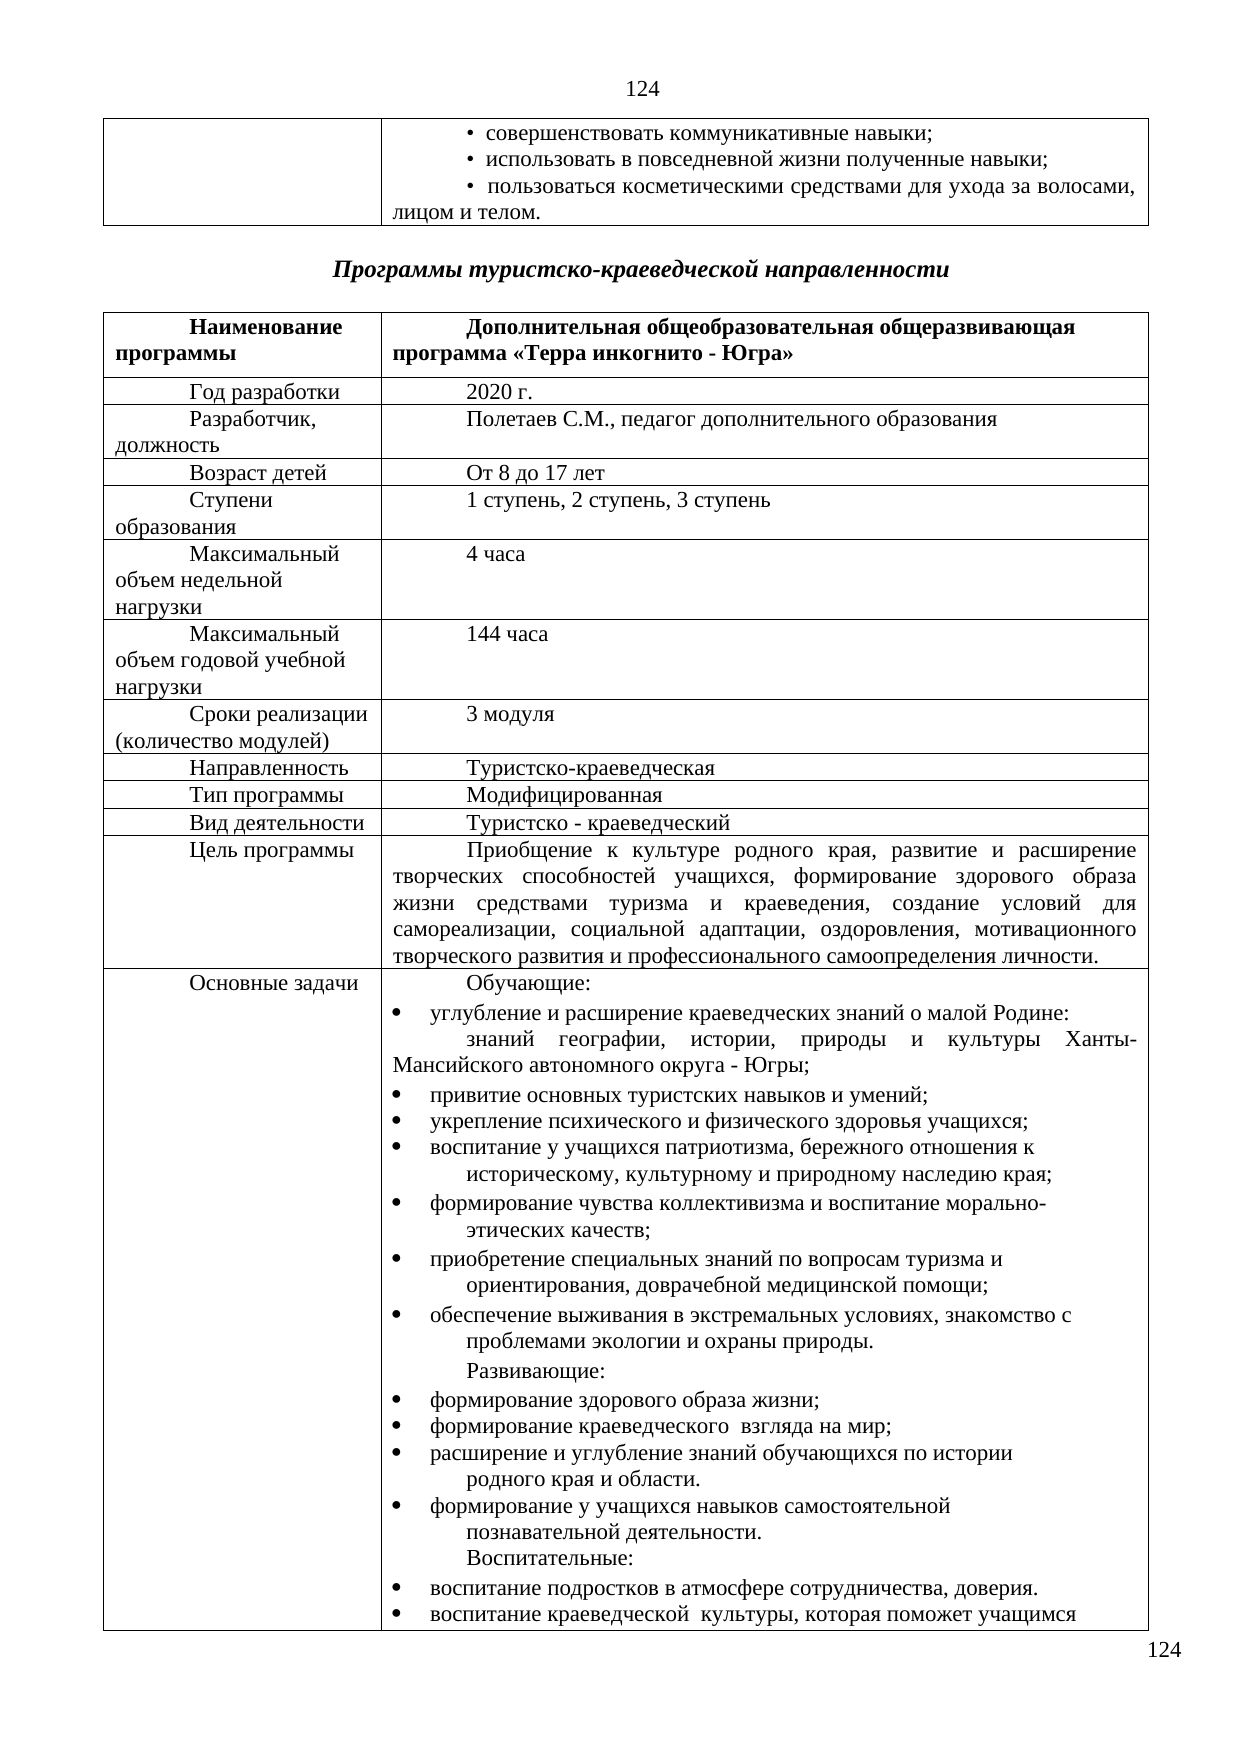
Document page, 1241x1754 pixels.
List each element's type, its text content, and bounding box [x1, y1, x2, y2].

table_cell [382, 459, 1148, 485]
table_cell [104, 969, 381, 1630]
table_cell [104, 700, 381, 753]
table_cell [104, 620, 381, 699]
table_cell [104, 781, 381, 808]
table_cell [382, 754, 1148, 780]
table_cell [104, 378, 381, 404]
text Программы туристско-краеведческой направленности [103, 254, 1181, 283]
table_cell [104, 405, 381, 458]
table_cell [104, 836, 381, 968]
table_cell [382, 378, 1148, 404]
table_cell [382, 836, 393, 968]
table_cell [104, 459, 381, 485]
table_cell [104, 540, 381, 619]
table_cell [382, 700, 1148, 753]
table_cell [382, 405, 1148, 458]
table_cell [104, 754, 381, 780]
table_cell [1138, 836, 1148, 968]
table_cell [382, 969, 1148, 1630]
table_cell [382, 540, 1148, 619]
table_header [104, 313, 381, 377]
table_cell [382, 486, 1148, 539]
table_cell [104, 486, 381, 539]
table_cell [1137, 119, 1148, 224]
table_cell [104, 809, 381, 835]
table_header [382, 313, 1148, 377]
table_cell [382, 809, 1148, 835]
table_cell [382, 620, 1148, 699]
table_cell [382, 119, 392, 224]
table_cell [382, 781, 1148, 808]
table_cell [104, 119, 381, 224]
